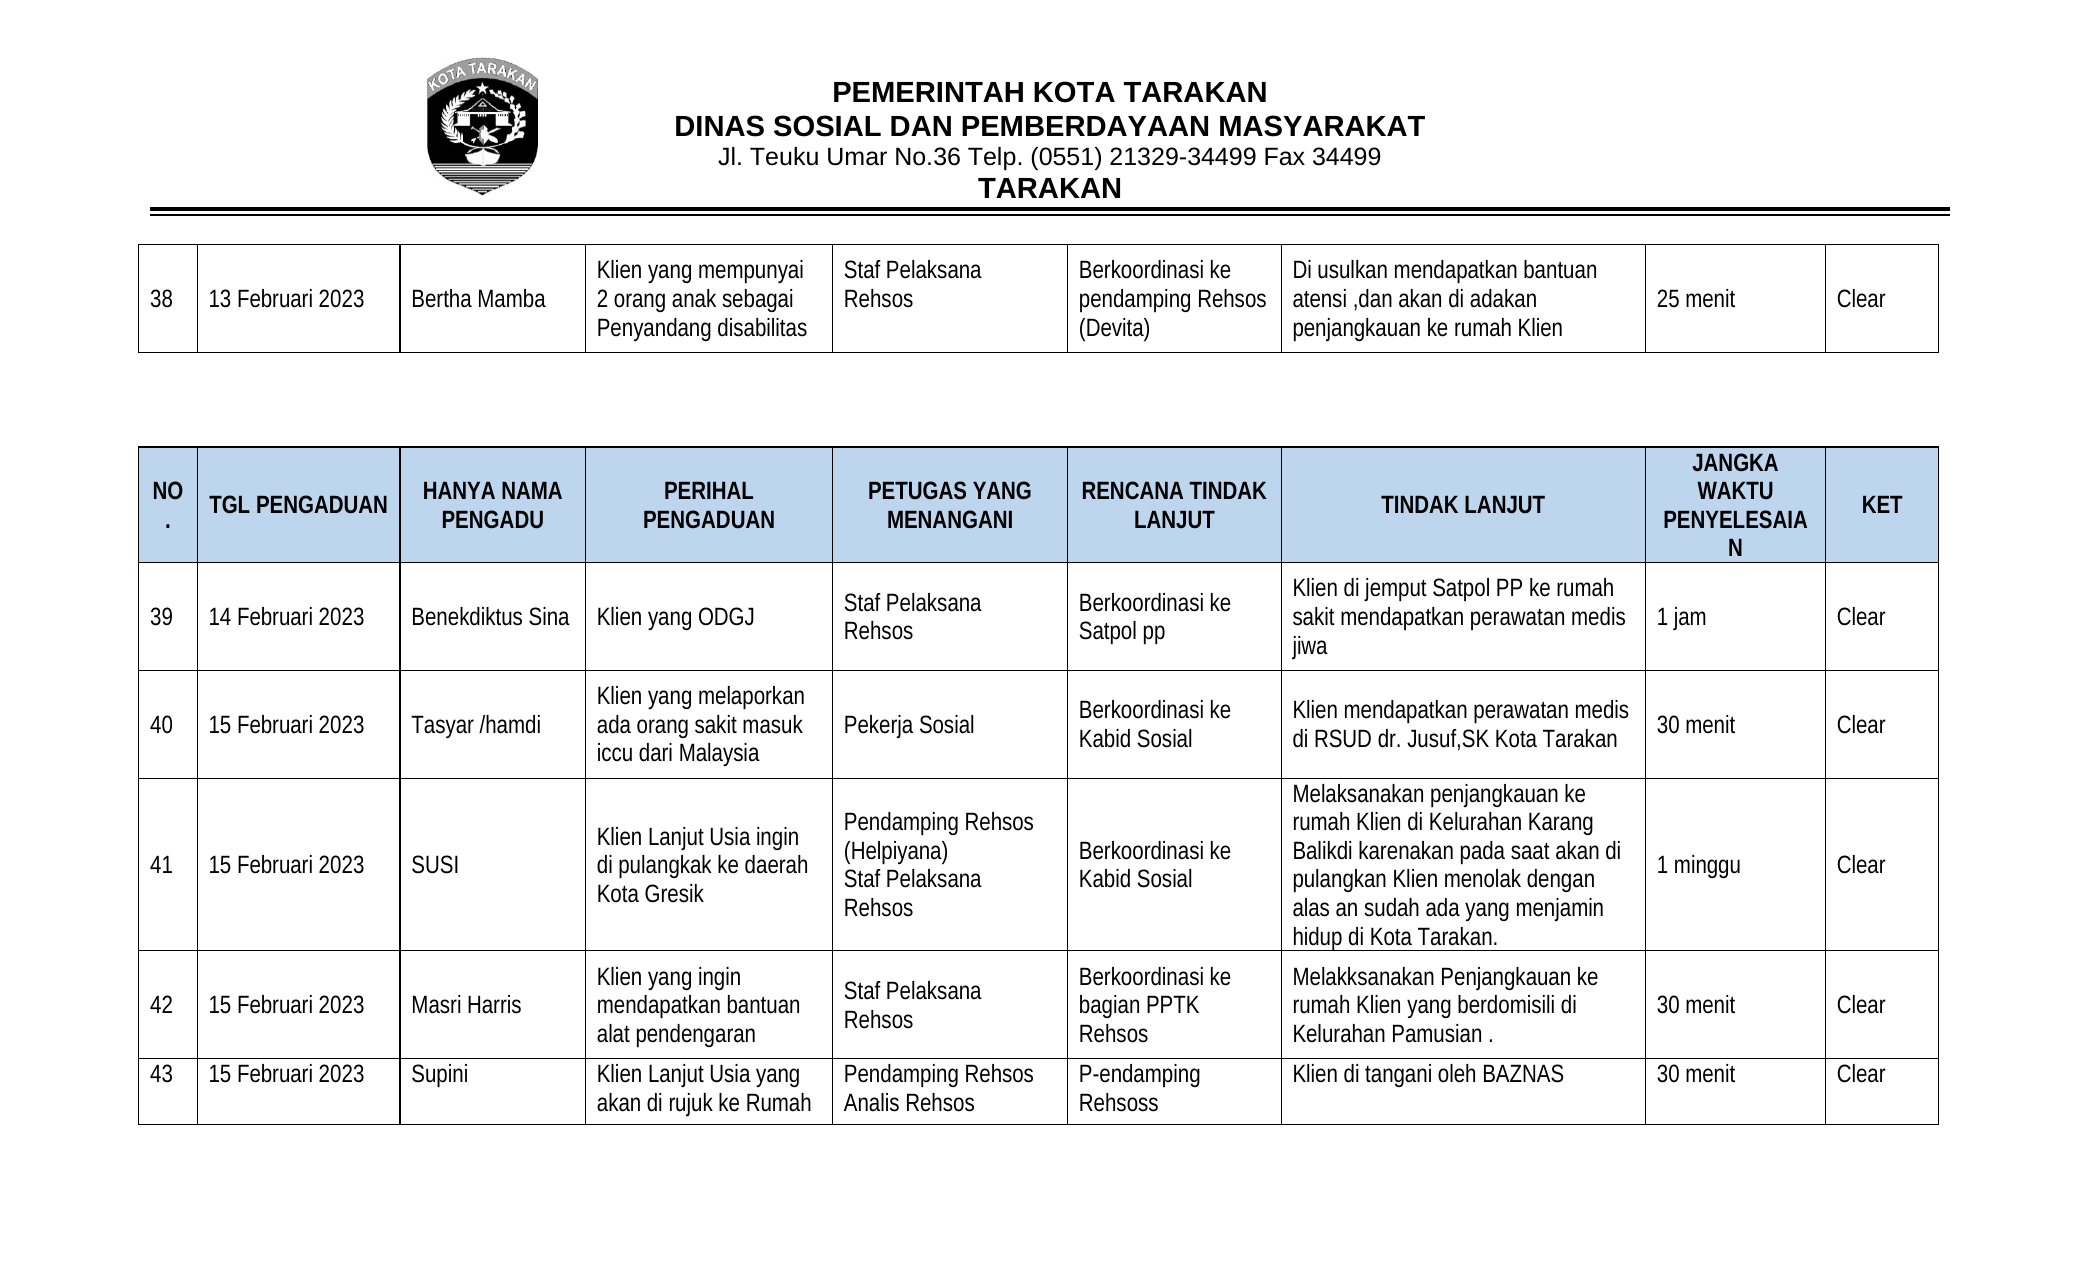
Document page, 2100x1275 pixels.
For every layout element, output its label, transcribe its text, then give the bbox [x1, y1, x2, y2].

table_cell Staf Pelaksana Rehsos [833, 563, 1067, 670]
table_cell Clear [1826, 245, 1938, 352]
table_cell Pendamping Rehsos Analis Rehsos Staf Pelaksana Rehsos [833, 1059, 1067, 1124]
table_cell Klien yang ODGJ [586, 563, 832, 670]
table_cell 14 Februari 2023 [198, 563, 399, 670]
table_cell Berkoordinasi ke bagian PPTK Rehsos [1068, 951, 1281, 1058]
table_cell Staf Pelaksana Rehsos [833, 245, 1067, 352]
table_cell SUSI [401, 779, 585, 950]
table_cell 25 menit [1646, 245, 1825, 352]
table_cell 40 [139, 671, 197, 777]
table_cell Klien Lanjut Usia ingin di pulangkak ke daerah Kota Gresik [586, 779, 832, 950]
table_header PETUGAS YANG MENANGANI [833, 448, 1067, 562]
table_cell Bertha Mamba [401, 245, 585, 352]
table_cell 1 minggu [1646, 779, 1825, 950]
table_cell Clear [1826, 951, 1938, 1058]
table_cell 15 Februari 2023 [198, 671, 399, 777]
table_cell 30 menit [1646, 951, 1825, 1058]
table_cell Staf Pelaksana Rehsos [833, 951, 1067, 1058]
table_cell Klien mendapatkan perawatan medis di RSUD dr. Jusuf,SK Kota Tarakan [1282, 671, 1645, 777]
table_header TGL PENGADUAN [198, 448, 399, 562]
table_cell Supini [401, 1059, 585, 1124]
table_cell Klien yang mempunyai 2 orang anak sebagai Penyandang disabilitas [586, 245, 832, 352]
table_cell P-endamping Rehsoss berkoordinasi ke BAZNAS [1068, 1059, 1281, 1124]
table_cell 15 Februari 2023 [198, 951, 399, 1058]
table_cell Klien yang ingin mendapatkan bantuan alat pendengaran [586, 951, 832, 1058]
table_cell Klien Lanjut Usia yang akan di rujuk ke Rumah Sakit Surabaya terkait penyakit kanker yang di deritanya [586, 1059, 832, 1124]
picture [425, 56, 539, 197]
table_cell Pekerja Sosial [833, 671, 1067, 777]
table_header NO. [139, 448, 197, 562]
table_header RENCANA TINDAK LANJUT [1068, 448, 1281, 562]
table_cell 39 [139, 563, 197, 670]
table_cell Di usulkan mendapatkan bantuan atensi ,dan akan di adakan penjangkauan ke rumah Klien [1282, 245, 1645, 352]
table_cell Berkoordinasi ke Satpol pp [1068, 563, 1281, 670]
table_cell Klien di jemput Satpol PP ke rumah sakit mendapatkan perawatan medis jiwa [1282, 563, 1645, 670]
table_header TINDAK LANJUT [1282, 448, 1645, 562]
table_cell Berkoordinasi ke pendamping Rehsos (Devita) [1068, 245, 1281, 352]
table_header KET [1826, 448, 1938, 562]
table_cell Klien di tangani oleh BAZNAS [1282, 1059, 1645, 1124]
table_cell Clear [1826, 563, 1938, 670]
table_cell Melaksanakan penjangkauan ke rumah Klien di Kelurahan Karang Balikdi karenakan pada saat akan di pulangkan Klien menolak dengan alas an sudah ada yang menjamin hidup di Kota Tarakan. [1282, 779, 1645, 950]
table_cell 42 [139, 951, 197, 1058]
table_cell 15 Februari 2023 [198, 1059, 399, 1124]
table_header JANGKA WAKTU PENYELESAIAN [1646, 448, 1825, 562]
table_cell Melakksanakan Penjangkauan ke rumah Klien yang berdomisili di Kelurahan Pamusian . [1282, 951, 1645, 1058]
table_cell Clear [1826, 1059, 1938, 1124]
table_cell 38 [139, 245, 197, 352]
table_cell 15 Februari 2023 [198, 779, 399, 950]
table_cell 30 menit [1646, 671, 1825, 777]
table_cell Clear [1826, 779, 1938, 950]
table_cell Tasyar /hamdi [401, 671, 585, 777]
table_cell Berkoordinasi ke Kabid Sosial [1068, 779, 1281, 950]
table_cell Masri Harris [401, 951, 585, 1058]
table_cell Pendamping Rehsos (Helpiyana) Staf Pelaksana Rehsos [833, 779, 1067, 950]
table_cell 41 [139, 779, 197, 950]
table_header HANYA NAMA PENGADU [401, 448, 585, 562]
table_cell 13 Februari 2023 [198, 245, 399, 352]
table_cell Clear [1826, 671, 1938, 777]
table_cell 1 jam [1646, 563, 1825, 670]
table_cell Berkoordinasi ke Kabid Sosial [1068, 671, 1281, 777]
table_header PERIHAL PENGADUAN [586, 448, 832, 562]
table_cell 43 [139, 1059, 197, 1124]
table_cell Benekdiktus Sina [401, 563, 585, 670]
table_cell 30 menit [1646, 1059, 1825, 1124]
table_cell Klien yang melaporkan ada orang sakit masuk iccu dari Malaysia [586, 671, 832, 777]
